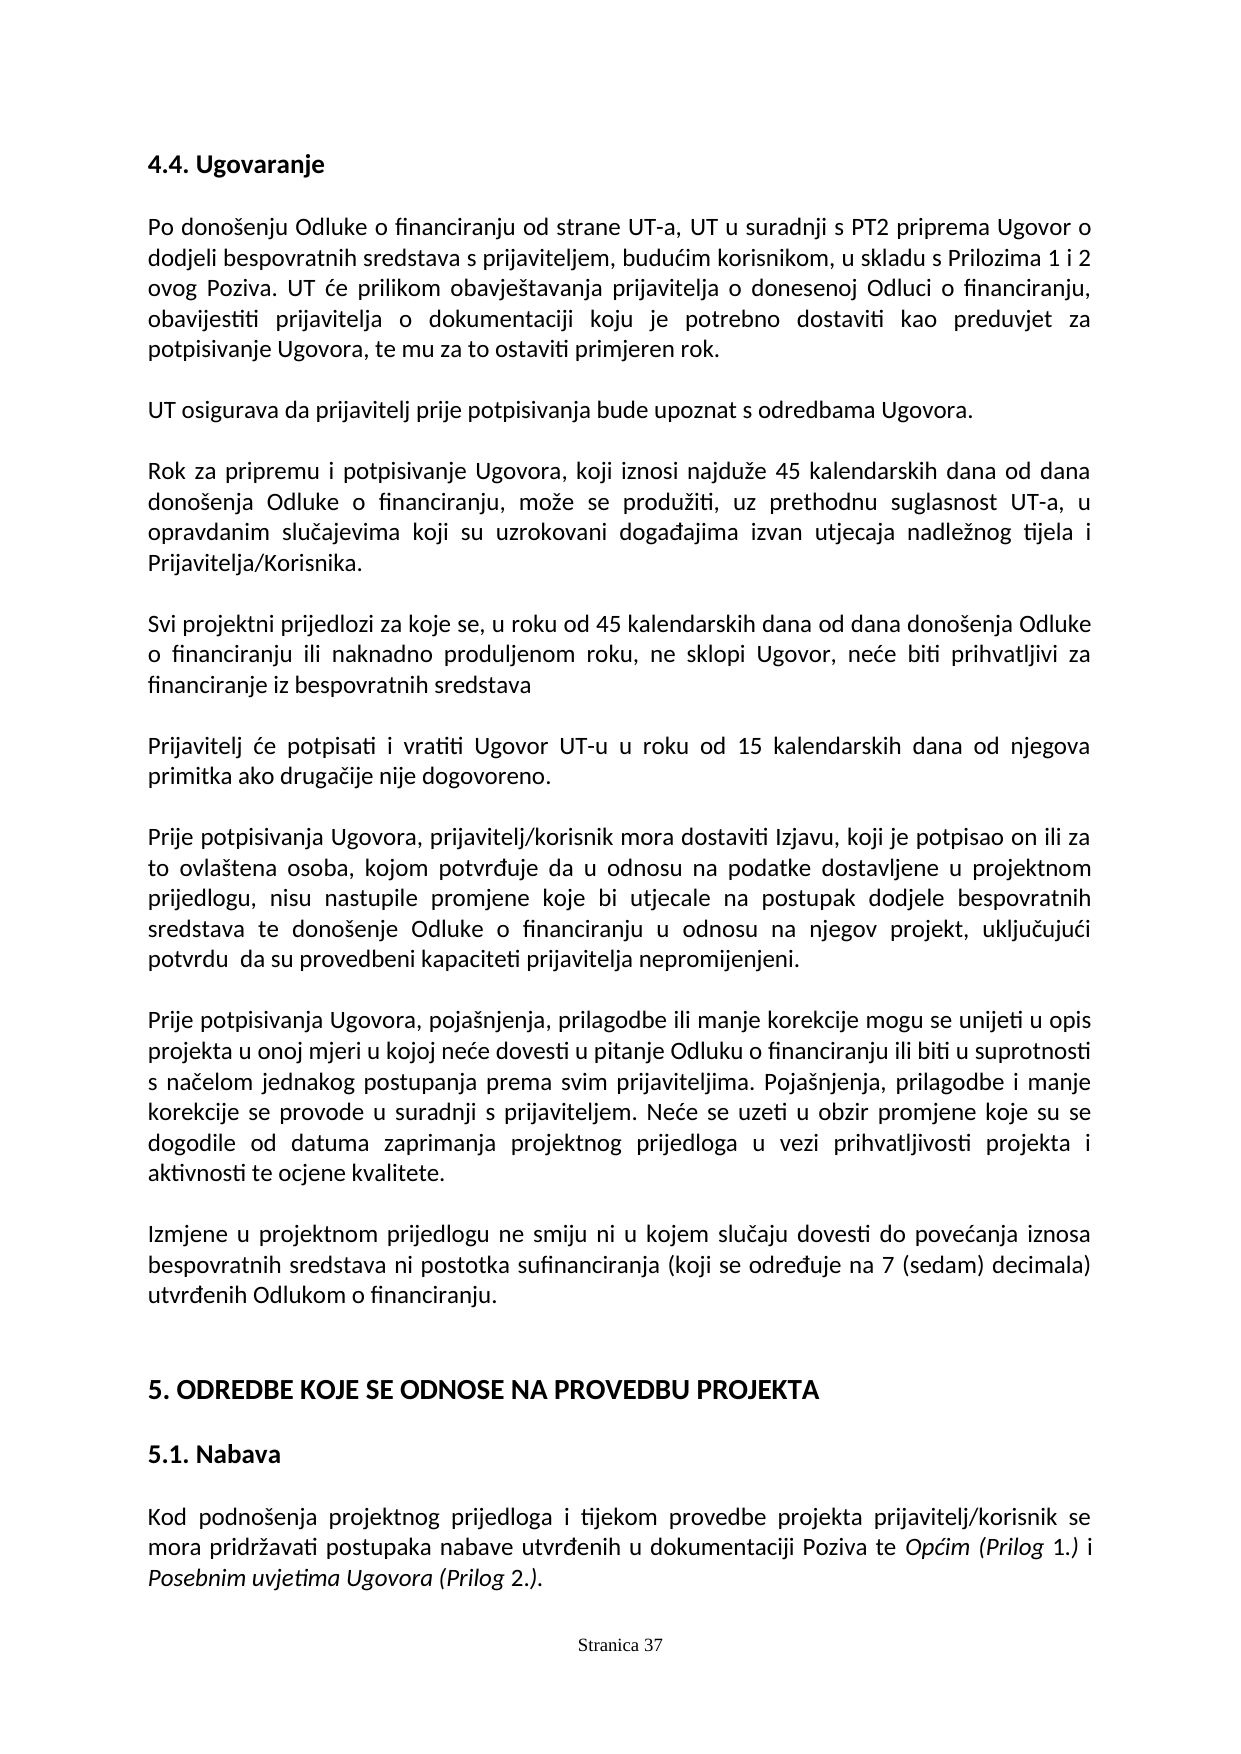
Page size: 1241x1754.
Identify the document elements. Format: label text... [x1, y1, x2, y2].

text Rok za pripremu i potpisivanje Ugovora, koji iznosi najduže 45 kalendarskih dana od dana donošenja Odluke o financiranju, može se produžiti, uz prethodnu suglasnost UT-a, u opravdanim slučajevima koji su uzrokovani događajima izvan utjecaja nadležnog tijela i Prijavitelja/Korisnika. [148, 455, 1093, 577]
text UT osigurava da prijavitelj prije potpisivanja bude upoznat s odredbama Ugovora. [148, 394, 1093, 425]
text Prijavitelj će potpisati i vratiti Ugovor UT-u u roku od 15 kalendarskih dana od njegova primitka ako drugačije nije dogovoreno. [148, 730, 1093, 791]
subtitle 5. ODREDBE KOJE SE ODNOSE NA PROVEDBU PROJEKTA [148, 1371, 1093, 1407]
text Prije potpisivanja Ugovora, prijavitelj/korisnik mora dostaviti Izjavu, koji je potpisao on ili za to ovlaštena osoba, kojom potvrđuje da u odnosu na podatke dostavljene u projektnom prijedlogu, nisu nastupile promjene koje bi utjecale na postupak dodjele bespovratnih sredstava te donošenje Odluke o financiranju u odnosu na njegov projekt, uključujući potvrdu da su provedbeni kapaciteti prijavitelja nepromijenjeni. [148, 822, 1093, 974]
subtitle 4.4. Ugovaranje [148, 148, 1093, 181]
subtitle 5.1. Nabava [148, 1437, 1093, 1470]
text Po donošenju Odluke o financiranju od strane UT-a, UT u suradnji s PT2 priprema Ugovor o dodjeli bespovratnih sredstava s prijaviteljem, budućim korisnikom, u skladu s Prilozima 1 i 2 ovog Poziva. UT će prilikom obavještavanja prijavitelja o donesenoj Odluci o financiranju, obavijestiti prijavitelja o dokumentaciji koju je potrebno dostaviti kao preduvjet za potpisivanje Ugovora, te mu za to ostaviti primjeren rok. [148, 211, 1093, 364]
text Izmjene u projektnom prijedlogu ne smiju ni u kojem slučaju dovesti do povećanja iznosa bespovratnih sredstava ni postotka sufinanciranja (koji se određuje na 7 (sedam) decimala) utvrđenih Odlukom o financiranju. [148, 1218, 1093, 1310]
text Svi projektni prijedlozi za koje se, u roku od 45 kalendarskih dana od dana donošenja Odluke o financiranju ili naknadno produljenom roku, ne sklopi Ugovor, neće biti prihvatljivi za financiranje iz bespovratnih sredstava [148, 608, 1093, 699]
text Prije potpisivanja Ugovora, pojašnjenja, prilagodbe ili manje korekcije mogu se unijeti u opis projekta u onoj mjeri u kojoj neće dovesti u pitanje Odluku o financiranju ili biti u suprotnosti s načelom jednakog postupanja prema svim prijaviteljima. Pojašnjenja, prilagodbe i manje korekcije se provode u suradnji s prijaviteljem. Neće se uzeti u obzir promjene koje su se dogodile od datuma zaprimanja projektnog prijedloga u vezi prihvatljivosti projekta i aktivnosti te ocjene kvalitete. [148, 1005, 1093, 1188]
text Kod podnošenja projektnog prijedloga i tijekom provedbe projekta prijavitelj/korisnik se mora pridržavati postupaka nabave utvrđenih u dokumentaciji Poziva te Općim (Prilog 1.) i Posebnim uvjetima Ugovora (Prilog 2.). [148, 1501, 1093, 1592]
